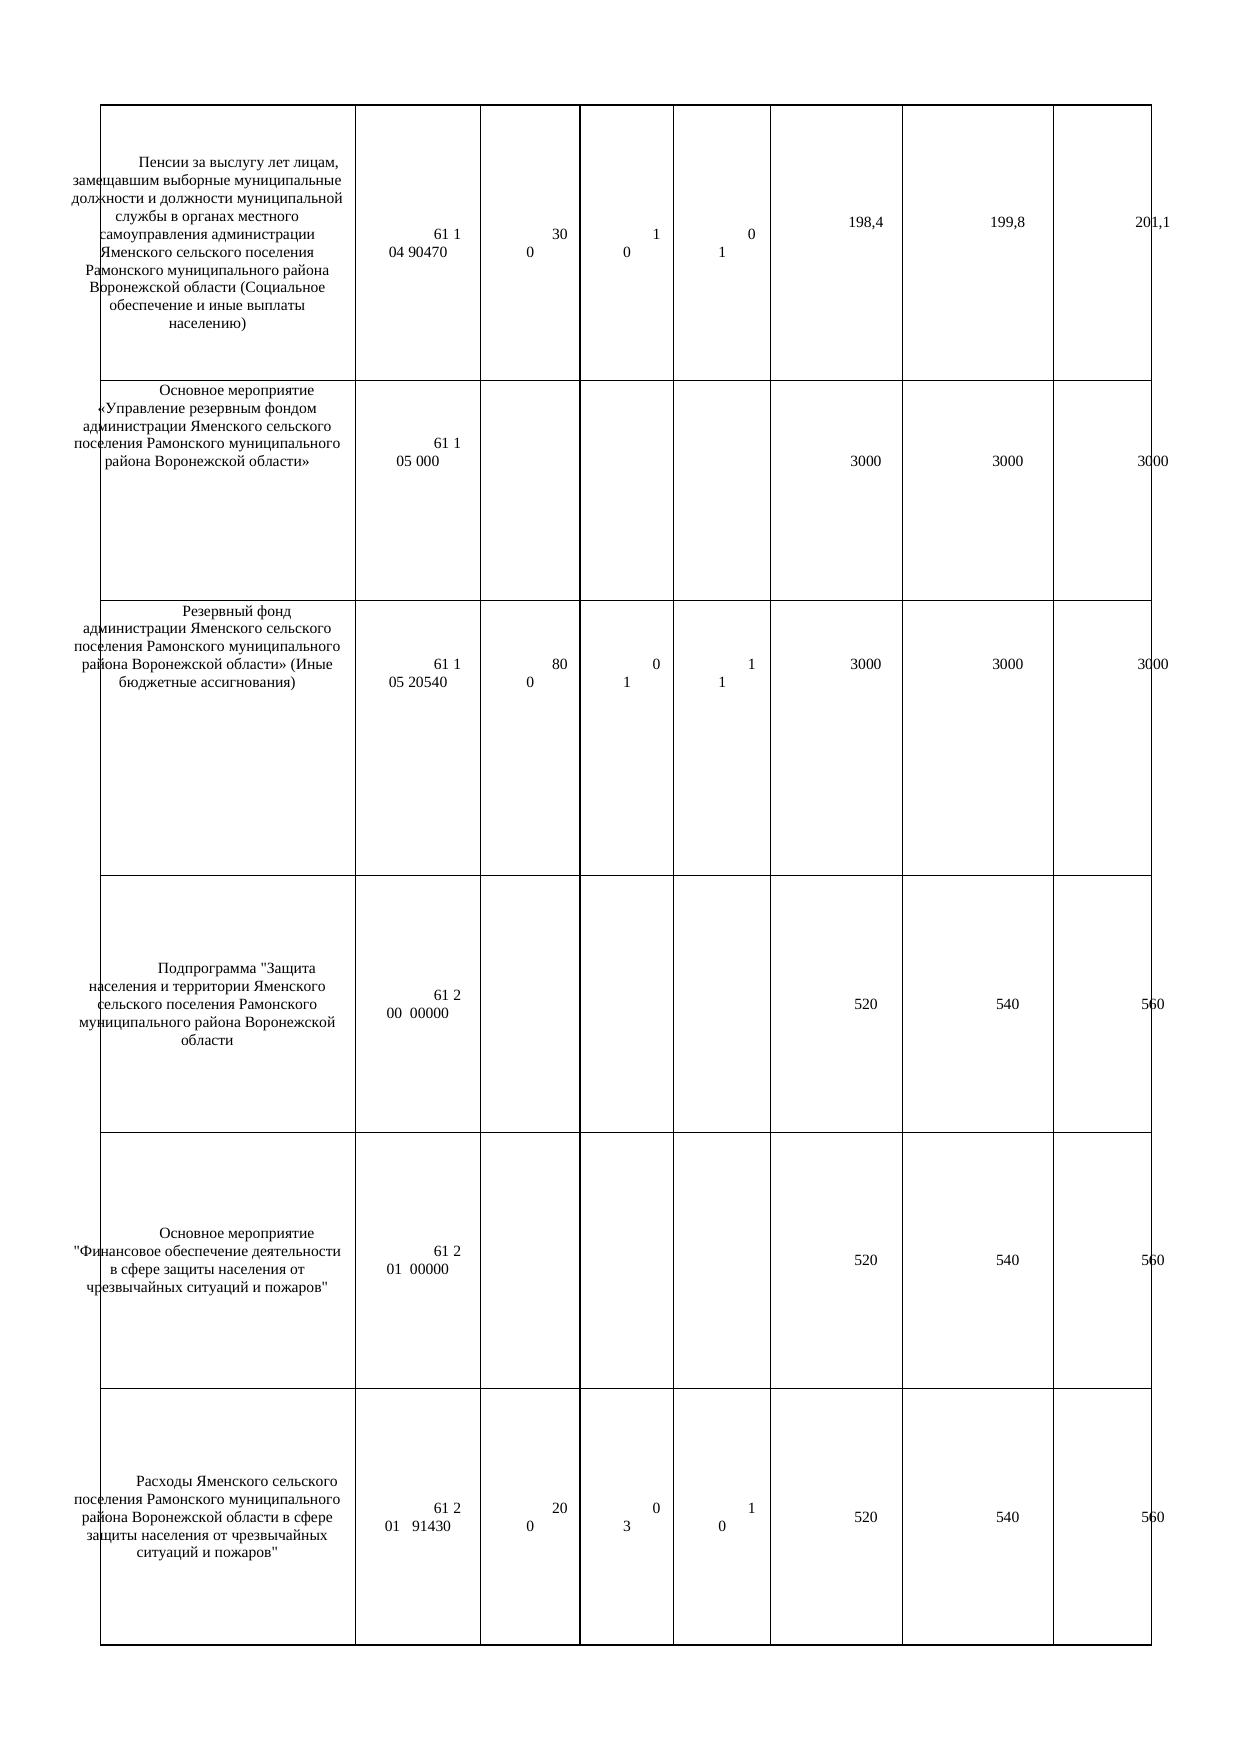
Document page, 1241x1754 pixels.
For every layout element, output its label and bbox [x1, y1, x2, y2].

table_header [581, 381, 673, 600]
table_header [674, 381, 770, 600]
table_header [101, 381, 355, 600]
table_header [581, 1133, 673, 1388]
table_header [1054, 601, 1151, 875]
table_header [903, 1389, 1053, 1644]
table_header [1054, 876, 1151, 1132]
table_header [903, 601, 1053, 875]
table_header [356, 1133, 480, 1388]
table_header [1054, 1133, 1151, 1388]
table_header [356, 381, 480, 600]
table_header [674, 1133, 770, 1388]
table_header [674, 876, 770, 1132]
table_header [771, 381, 902, 600]
table_header [1054, 381, 1151, 600]
table_header [903, 381, 1053, 600]
table_header [101, 1133, 355, 1388]
table_header [771, 601, 902, 875]
table_header [581, 876, 673, 1132]
table_header [481, 106, 579, 380]
table_header [481, 601, 579, 875]
table_header [481, 876, 579, 1132]
table_header [101, 106, 355, 380]
table_header [903, 106, 1053, 380]
table_header [771, 106, 902, 380]
table_header [581, 1389, 673, 1644]
table_header [356, 876, 480, 1132]
table_header [101, 1389, 355, 1644]
table_header [1054, 106, 1151, 380]
table_header [101, 876, 355, 1132]
table_header [356, 1389, 480, 1644]
table_header [771, 1133, 902, 1388]
table_header [581, 601, 673, 875]
table_header [674, 106, 770, 380]
table_header [581, 106, 673, 380]
table_header [674, 1389, 770, 1644]
table_header [1054, 1389, 1151, 1644]
table_header [903, 1133, 1053, 1388]
table_header [481, 381, 579, 600]
table_header [481, 1389, 579, 1644]
table_header [101, 601, 355, 875]
table_header [481, 1133, 579, 1388]
table_header [674, 601, 770, 875]
table_header [771, 876, 902, 1132]
table_header [356, 106, 480, 380]
table_header [356, 601, 480, 875]
table_header [771, 1389, 902, 1644]
table_header [903, 876, 1053, 1132]
